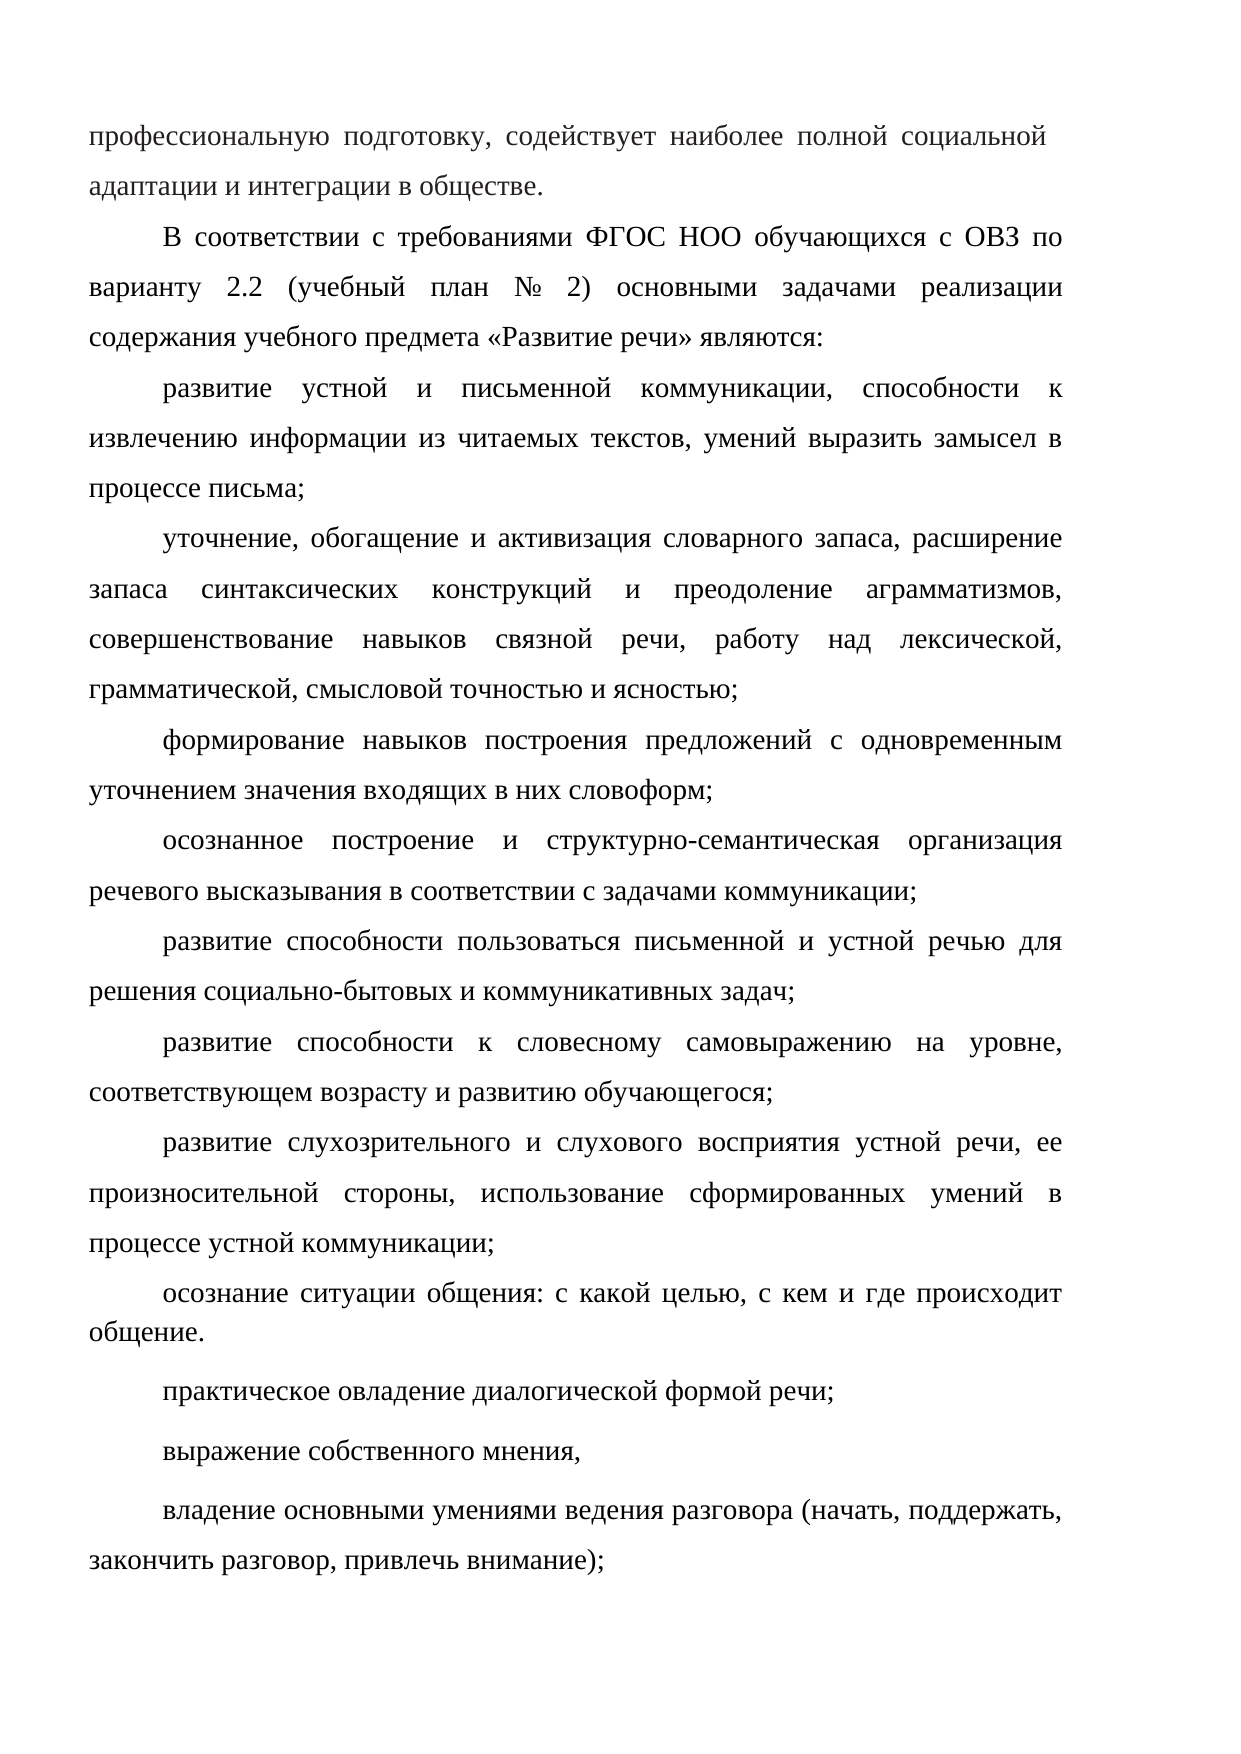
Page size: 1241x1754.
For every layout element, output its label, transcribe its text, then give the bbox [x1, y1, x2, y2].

text формирование навыков построения предложений с одновременным уточнением значения входящих в них словоформ; [89, 722, 1063, 806]
text владение основными умениями ведения разговора (начать, поддержать, закончить разговор, привлечь внимание); [89, 1492, 1063, 1576]
text развитие слухозрительного и слухового восприятия устной речи, ее произносительной стороны, использование сформированных умений в процессе устной коммуникации; [89, 1124, 1063, 1258]
text развитие устной и письменной коммуникации, способности к извлечению информации из читаемых текстов, умений выразить замысел в процессе письма; [89, 370, 1063, 504]
text осознанное построение и структурно-семантическая организация речевого высказывания в соответствии с задачами коммуникации; [89, 822, 1063, 906]
text развитие способности к словесному самовыражению на уровне, соответствующем возрасту и развитию обучающегося; [89, 1024, 1063, 1108]
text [89, 118, 1047, 202]
text развитие способности пользоваться письменной и устной речью для решения социально-бытовых и коммуникативных задач; [89, 923, 1063, 1007]
text выражение собственного мнения, [89, 1433, 1063, 1466]
text В соответствии с требованиями ФГОС НОО обучающихся с ОВЗ по варианту 2.2 (учебный план № 2) основными задачами реализации содержания учебного предмета «Развитие речи» являются: [89, 219, 1063, 353]
text осознание ситуации общения: с какой целью, с кем и где происходит общение. [89, 1275, 1063, 1347]
text практическое овладение диалогической формой речи; [89, 1373, 1063, 1407]
text уточнение, обогащение и активизация словарного запаса, расширение запаса синтаксических конструкций и преодоление аграмматизмов, совершенствование навыков связной речи, работу над лексической, грамматической, смысловой точностью и ясностью; [89, 521, 1063, 705]
